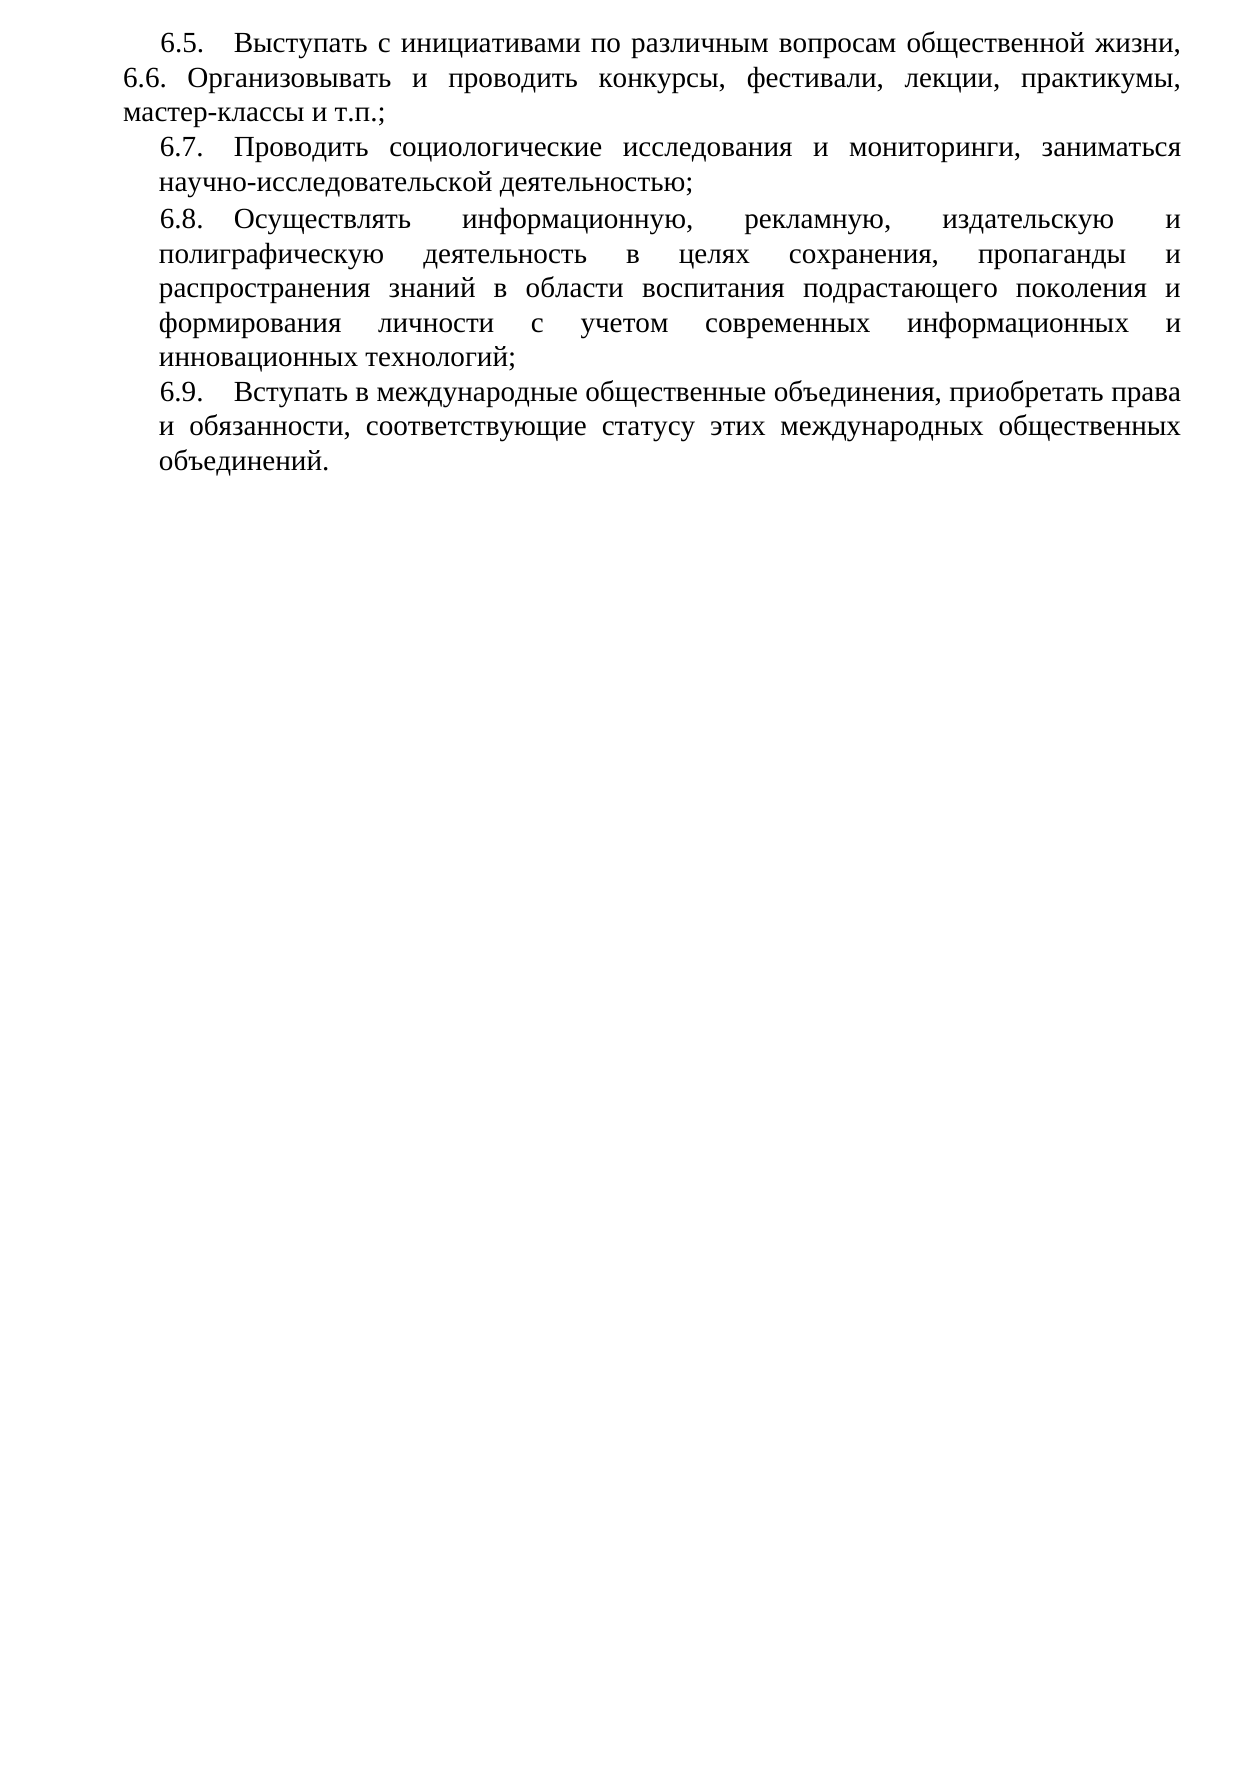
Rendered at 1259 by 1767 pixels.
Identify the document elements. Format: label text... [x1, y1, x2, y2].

list Вступать в международные общественные объединения, приобретать права и обязанности, соответствующие статусу этих международных общественных объединений. [159, 374, 1182, 477]
list Проводить социологические исследования и мониторинги, заниматься научно-исследовательской деятельностью; [159, 129, 1182, 197]
list Осуществлять информационную, рекламную, издательскую и полиграфическую деятельность в целях сохранения, пропаганды и распространения знаний в области воспитания подрастающего поколения и формирования личности с учетом современных информационных и инновационных технологий; [159, 201, 1182, 373]
list Выступать с инициативами по различным вопросам общественной жизни, 6.6. Организовывать и проводить конкурсы, фестивали, лекции, практикумы, мастер-классы и т.п.; [123, 26, 1182, 128]
